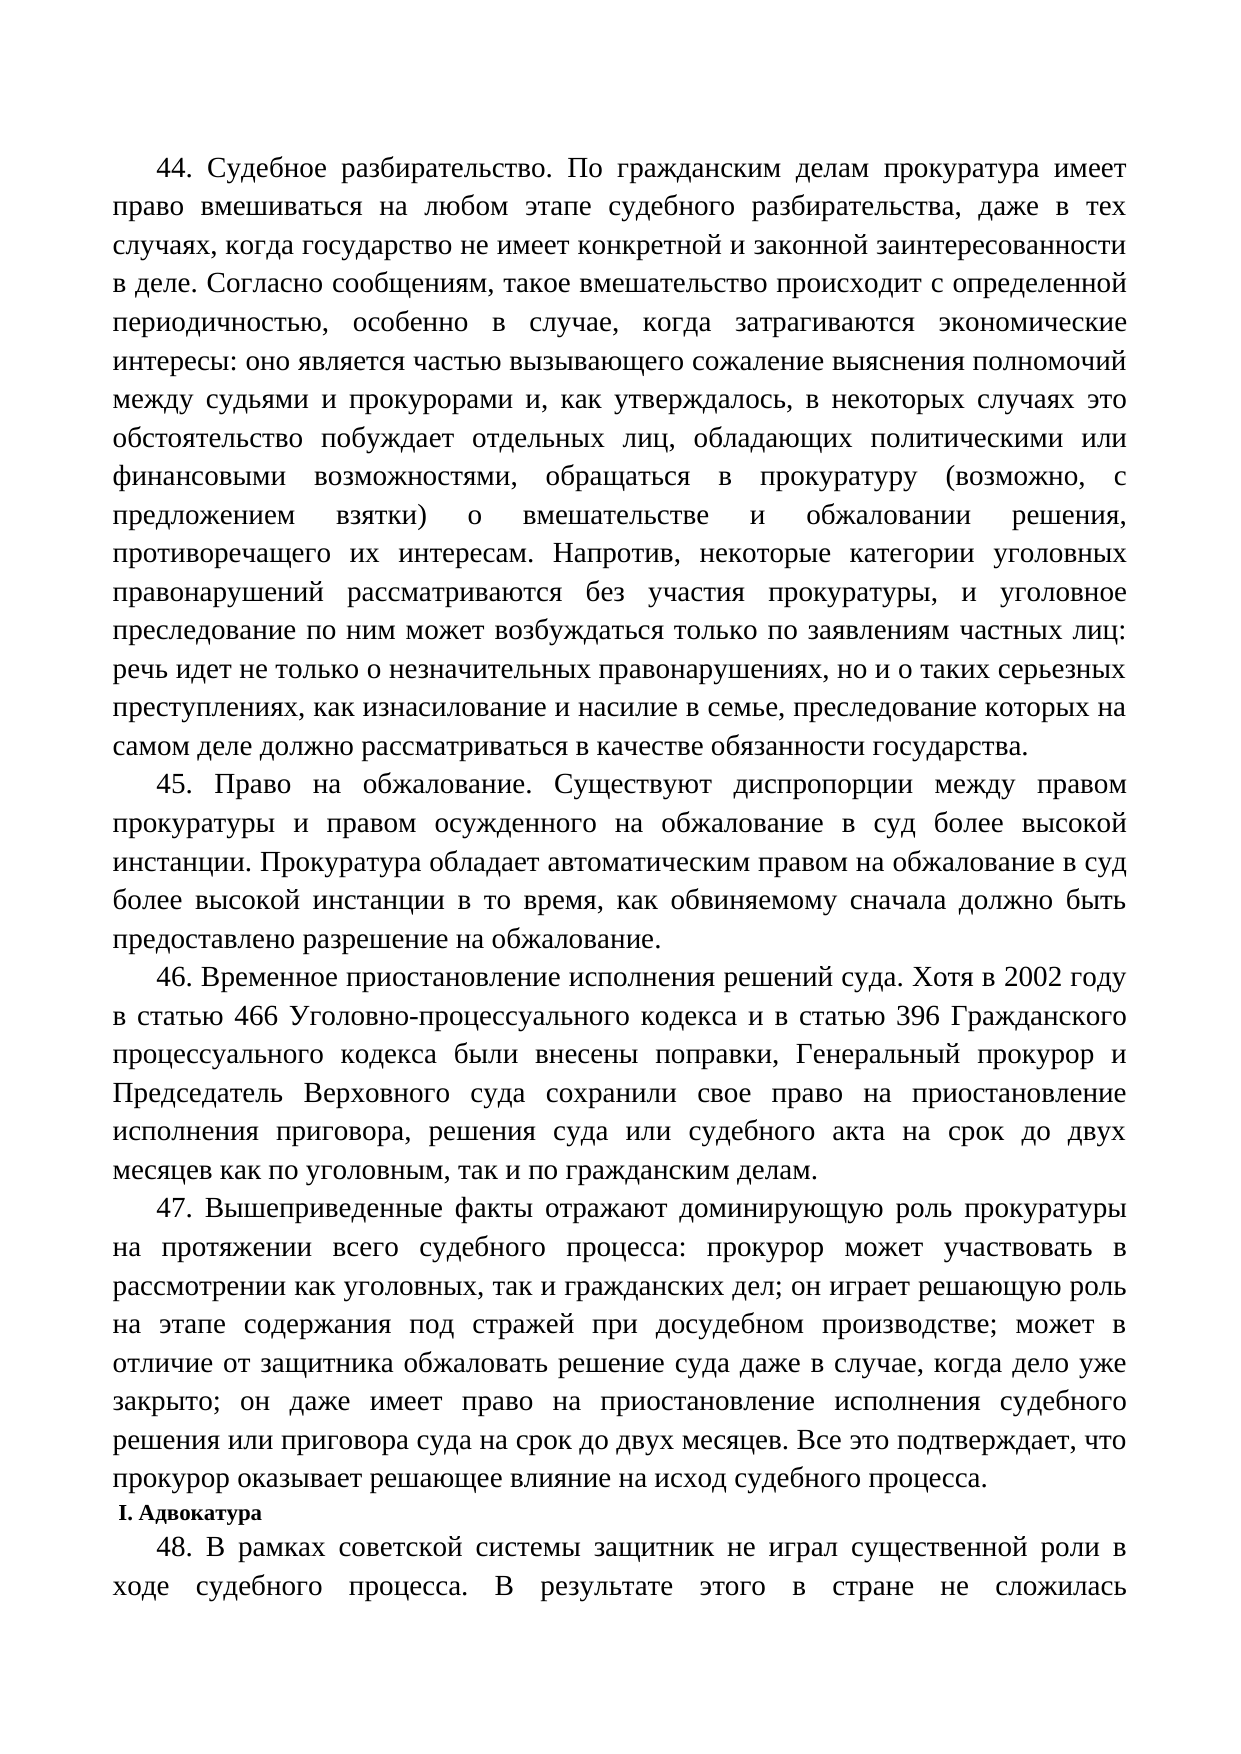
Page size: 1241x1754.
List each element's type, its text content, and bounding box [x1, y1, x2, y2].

text 47. Вышеприведенные факты отражают доминирующую роль прокуратуры на протяжении всего судебного процесса: прокурор может участвовать в рассмотрении как уголовных, так и гражданских дел; он играет решающую роль на этапе содержания под стражей при досудебном производстве; может в отличие от защитника обжаловать решение суда даже в случае, когда дело уже закрыто; он даже имеет право на приостановление исполнения судебного решения или приговора суда на срок до двух месяцев. Все это подтверждает, что прокурор оказывает решающее влияние на исход судебного процесса. [112, 1191, 1128, 1494]
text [112, 1529, 1128, 1601]
text 46. Временное приостановление исполнения решений суда. Хотя в 2002 году в статью 466 Уголовно-процессуального кодекса и в статью 396 Гражданского процессуального кодекса были внесены поправки, Генеральный прокурор и Председатель Верховного суда сохранили свое право на приостановление исполнения приговора, решения суда или судебного акта на срок до двух месяцев как по уголовным, так и по гражданским делам. [112, 959, 1128, 1186]
text I. Адвокатура [112, 1499, 1128, 1525]
text 44. Судебное разбирательство. По гражданским делам прокуратура имеет право вмешиваться на любом этапе судебного разбирательства, даже в тех случаях, когда государство не имеет конкретной и законной заинтересованности в деле. Согласно сообщениям, такое вмешательство происходит с определенной периодичностью, особенно в случае, когда затрагиваются экономические интересы: оно является частью вызывающего сожаление выяснения полномочий между судьями и прокурорами и, как утверждалось, в некоторых случаях это обстоятельство побуждает отдельных лиц, обладающих политическими или финансовыми возможностями, обращаться в прокуратуру (возможно, с предложением взятки) о вмешательстве и обжаловании решения, противоречащего их интересам. Напротив, некоторые категории уголовных правонарушений рассматриваются без участия прокуратуры, и уголовное преследование по ним может возбуждаться только по заявлениям частных лиц: речь идет не только о незначительных правонарушениях, но и о таких серьезных преступлениях, как изнасилование и насилие в семье, преследование которых на самом деле должно рассматриваться в качестве обязанности государства. [112, 150, 1128, 762]
text 45. Право на обжалование. Существуют диспропорции между правом прокуратуры и правом осужденного на обжалование в суд более высокой инстанции. Прокуратура обладает автоматическим правом на обжалование в суд более высокой инстанции в то время, как обвиняемому сначала должно быть предоставлено разрешение на обжалование. [112, 767, 1128, 954]
